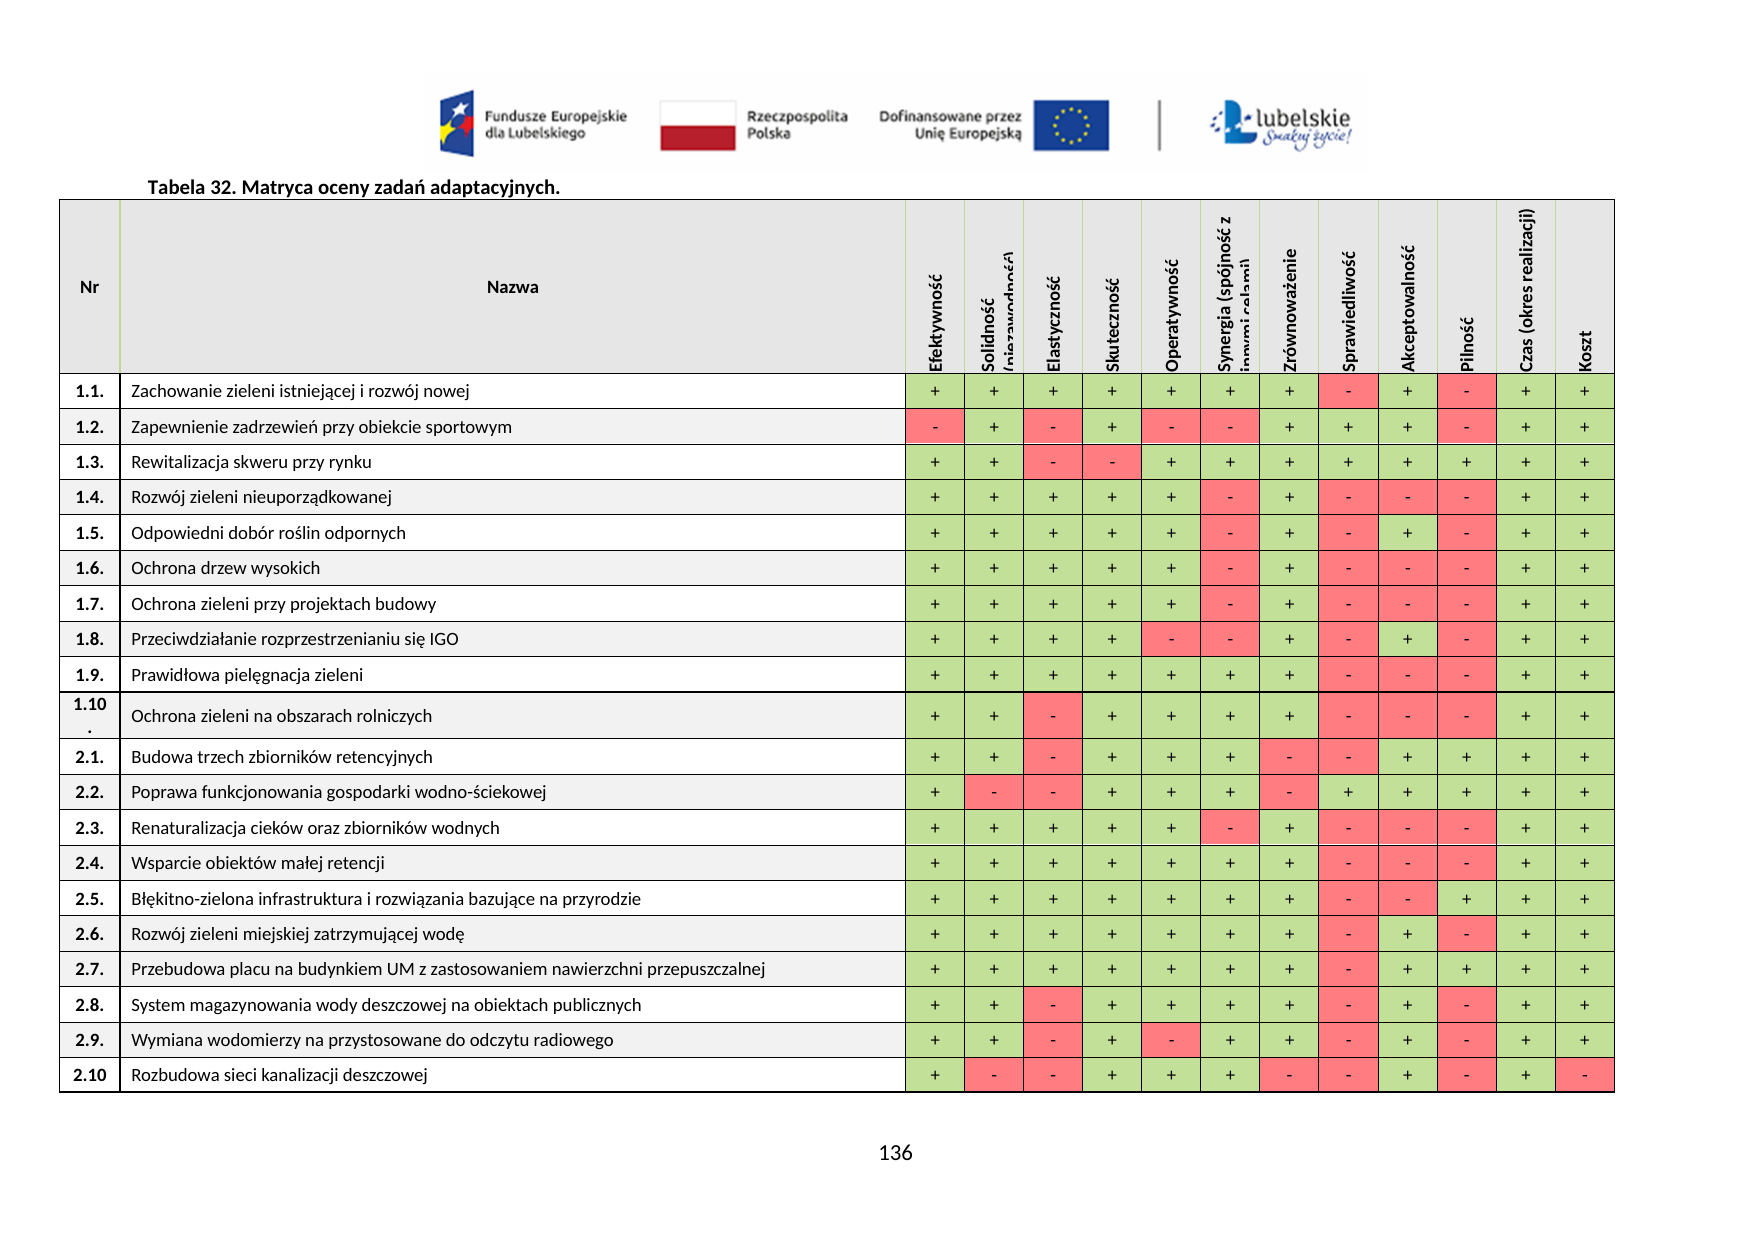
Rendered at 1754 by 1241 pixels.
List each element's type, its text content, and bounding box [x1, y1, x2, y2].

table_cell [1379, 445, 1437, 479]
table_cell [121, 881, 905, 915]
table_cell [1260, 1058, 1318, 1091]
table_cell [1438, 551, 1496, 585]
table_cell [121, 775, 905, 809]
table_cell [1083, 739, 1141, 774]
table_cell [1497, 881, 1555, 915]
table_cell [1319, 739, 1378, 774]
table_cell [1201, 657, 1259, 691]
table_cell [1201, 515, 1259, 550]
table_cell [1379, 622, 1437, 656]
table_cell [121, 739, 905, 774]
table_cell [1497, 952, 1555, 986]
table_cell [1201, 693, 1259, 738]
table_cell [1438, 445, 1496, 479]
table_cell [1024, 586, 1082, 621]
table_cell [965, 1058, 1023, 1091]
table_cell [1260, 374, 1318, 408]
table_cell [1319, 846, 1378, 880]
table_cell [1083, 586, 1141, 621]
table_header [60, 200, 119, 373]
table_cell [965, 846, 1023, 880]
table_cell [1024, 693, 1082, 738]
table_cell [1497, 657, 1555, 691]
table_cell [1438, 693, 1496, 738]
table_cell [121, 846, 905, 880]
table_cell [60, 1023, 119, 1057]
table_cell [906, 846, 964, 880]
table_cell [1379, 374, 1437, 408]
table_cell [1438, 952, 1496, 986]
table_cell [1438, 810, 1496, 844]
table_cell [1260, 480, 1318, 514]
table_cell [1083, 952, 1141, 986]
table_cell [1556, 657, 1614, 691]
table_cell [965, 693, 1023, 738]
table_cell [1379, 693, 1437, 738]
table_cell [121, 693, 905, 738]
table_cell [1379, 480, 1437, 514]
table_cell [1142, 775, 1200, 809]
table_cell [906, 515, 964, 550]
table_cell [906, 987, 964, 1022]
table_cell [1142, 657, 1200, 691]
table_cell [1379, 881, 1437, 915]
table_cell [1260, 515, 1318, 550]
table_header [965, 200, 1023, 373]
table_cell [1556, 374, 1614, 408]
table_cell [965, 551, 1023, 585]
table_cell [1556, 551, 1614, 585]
picture [423, 73, 1369, 174]
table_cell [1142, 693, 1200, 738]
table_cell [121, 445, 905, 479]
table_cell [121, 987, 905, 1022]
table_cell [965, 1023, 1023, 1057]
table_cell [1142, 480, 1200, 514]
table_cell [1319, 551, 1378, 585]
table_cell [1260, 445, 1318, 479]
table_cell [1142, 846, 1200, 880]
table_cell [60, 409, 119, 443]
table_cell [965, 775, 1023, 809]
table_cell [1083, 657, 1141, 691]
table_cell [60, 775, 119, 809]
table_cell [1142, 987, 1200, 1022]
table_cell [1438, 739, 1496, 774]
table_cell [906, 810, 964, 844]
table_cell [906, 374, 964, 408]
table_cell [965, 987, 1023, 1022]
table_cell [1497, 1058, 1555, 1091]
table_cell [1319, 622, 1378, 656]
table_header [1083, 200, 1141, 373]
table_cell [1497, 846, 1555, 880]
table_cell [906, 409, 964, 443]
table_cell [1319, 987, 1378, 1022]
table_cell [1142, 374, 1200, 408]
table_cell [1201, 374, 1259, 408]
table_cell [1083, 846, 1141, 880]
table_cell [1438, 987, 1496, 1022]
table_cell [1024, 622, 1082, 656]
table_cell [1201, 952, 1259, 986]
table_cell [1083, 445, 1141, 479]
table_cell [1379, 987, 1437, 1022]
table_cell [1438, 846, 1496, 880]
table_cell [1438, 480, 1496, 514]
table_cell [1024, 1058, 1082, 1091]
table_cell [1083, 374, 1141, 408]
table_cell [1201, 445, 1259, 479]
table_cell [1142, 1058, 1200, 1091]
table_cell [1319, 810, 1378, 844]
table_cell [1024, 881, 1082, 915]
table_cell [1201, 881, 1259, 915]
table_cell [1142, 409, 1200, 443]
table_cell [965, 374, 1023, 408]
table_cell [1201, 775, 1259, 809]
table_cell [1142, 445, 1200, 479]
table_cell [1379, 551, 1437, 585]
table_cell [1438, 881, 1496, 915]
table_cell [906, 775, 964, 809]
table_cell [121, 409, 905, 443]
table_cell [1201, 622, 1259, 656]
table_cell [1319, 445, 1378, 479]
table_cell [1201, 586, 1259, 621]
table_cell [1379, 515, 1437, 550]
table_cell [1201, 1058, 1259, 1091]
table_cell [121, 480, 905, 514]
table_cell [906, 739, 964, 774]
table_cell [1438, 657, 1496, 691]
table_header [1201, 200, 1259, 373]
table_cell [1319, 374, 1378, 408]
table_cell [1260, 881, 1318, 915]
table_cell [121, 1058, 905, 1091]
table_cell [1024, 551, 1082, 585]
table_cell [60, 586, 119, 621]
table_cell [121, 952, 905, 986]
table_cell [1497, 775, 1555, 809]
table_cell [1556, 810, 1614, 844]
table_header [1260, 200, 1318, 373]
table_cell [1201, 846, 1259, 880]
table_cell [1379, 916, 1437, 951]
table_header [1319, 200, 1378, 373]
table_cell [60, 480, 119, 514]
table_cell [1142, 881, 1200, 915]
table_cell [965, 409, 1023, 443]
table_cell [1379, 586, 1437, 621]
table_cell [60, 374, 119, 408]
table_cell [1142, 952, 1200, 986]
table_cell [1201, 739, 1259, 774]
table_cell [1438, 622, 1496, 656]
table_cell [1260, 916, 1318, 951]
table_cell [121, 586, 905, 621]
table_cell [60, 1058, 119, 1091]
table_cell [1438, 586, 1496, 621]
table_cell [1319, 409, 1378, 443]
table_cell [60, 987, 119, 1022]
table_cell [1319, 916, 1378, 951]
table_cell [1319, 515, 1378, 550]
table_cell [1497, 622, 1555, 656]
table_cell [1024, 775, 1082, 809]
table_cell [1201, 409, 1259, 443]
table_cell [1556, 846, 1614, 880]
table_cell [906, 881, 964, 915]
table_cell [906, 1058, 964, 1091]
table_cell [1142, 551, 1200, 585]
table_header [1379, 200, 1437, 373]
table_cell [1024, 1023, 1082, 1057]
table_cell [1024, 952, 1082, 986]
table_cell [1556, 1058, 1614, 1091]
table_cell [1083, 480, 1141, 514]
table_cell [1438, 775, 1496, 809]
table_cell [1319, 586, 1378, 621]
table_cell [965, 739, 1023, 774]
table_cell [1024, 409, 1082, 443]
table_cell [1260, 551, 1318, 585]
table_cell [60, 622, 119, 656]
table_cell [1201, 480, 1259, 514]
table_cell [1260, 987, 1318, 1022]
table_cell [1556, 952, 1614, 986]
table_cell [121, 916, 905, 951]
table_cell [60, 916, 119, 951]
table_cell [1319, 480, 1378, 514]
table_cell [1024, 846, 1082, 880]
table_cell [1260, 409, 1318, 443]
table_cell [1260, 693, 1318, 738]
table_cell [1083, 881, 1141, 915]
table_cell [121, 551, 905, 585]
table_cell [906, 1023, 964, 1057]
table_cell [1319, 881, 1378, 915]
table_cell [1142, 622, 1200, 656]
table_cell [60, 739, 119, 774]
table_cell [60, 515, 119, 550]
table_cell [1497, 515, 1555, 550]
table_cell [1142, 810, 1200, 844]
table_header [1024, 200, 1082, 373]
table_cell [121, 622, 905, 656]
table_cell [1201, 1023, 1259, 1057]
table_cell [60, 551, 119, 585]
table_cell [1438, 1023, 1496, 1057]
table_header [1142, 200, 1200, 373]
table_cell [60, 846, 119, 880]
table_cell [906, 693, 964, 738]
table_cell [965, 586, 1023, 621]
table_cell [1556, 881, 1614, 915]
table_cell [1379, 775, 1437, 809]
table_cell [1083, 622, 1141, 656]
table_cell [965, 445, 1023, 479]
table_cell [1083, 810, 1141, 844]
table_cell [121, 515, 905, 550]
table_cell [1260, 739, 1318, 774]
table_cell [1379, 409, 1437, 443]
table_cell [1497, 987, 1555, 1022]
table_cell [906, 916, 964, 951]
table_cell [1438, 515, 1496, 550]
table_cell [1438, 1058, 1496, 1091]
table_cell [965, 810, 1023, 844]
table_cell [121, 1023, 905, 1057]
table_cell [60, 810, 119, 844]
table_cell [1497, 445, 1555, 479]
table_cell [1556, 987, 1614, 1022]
text Tabela 32. Matryca oceny zadań adaptacyjnych. [148, 174, 1606, 199]
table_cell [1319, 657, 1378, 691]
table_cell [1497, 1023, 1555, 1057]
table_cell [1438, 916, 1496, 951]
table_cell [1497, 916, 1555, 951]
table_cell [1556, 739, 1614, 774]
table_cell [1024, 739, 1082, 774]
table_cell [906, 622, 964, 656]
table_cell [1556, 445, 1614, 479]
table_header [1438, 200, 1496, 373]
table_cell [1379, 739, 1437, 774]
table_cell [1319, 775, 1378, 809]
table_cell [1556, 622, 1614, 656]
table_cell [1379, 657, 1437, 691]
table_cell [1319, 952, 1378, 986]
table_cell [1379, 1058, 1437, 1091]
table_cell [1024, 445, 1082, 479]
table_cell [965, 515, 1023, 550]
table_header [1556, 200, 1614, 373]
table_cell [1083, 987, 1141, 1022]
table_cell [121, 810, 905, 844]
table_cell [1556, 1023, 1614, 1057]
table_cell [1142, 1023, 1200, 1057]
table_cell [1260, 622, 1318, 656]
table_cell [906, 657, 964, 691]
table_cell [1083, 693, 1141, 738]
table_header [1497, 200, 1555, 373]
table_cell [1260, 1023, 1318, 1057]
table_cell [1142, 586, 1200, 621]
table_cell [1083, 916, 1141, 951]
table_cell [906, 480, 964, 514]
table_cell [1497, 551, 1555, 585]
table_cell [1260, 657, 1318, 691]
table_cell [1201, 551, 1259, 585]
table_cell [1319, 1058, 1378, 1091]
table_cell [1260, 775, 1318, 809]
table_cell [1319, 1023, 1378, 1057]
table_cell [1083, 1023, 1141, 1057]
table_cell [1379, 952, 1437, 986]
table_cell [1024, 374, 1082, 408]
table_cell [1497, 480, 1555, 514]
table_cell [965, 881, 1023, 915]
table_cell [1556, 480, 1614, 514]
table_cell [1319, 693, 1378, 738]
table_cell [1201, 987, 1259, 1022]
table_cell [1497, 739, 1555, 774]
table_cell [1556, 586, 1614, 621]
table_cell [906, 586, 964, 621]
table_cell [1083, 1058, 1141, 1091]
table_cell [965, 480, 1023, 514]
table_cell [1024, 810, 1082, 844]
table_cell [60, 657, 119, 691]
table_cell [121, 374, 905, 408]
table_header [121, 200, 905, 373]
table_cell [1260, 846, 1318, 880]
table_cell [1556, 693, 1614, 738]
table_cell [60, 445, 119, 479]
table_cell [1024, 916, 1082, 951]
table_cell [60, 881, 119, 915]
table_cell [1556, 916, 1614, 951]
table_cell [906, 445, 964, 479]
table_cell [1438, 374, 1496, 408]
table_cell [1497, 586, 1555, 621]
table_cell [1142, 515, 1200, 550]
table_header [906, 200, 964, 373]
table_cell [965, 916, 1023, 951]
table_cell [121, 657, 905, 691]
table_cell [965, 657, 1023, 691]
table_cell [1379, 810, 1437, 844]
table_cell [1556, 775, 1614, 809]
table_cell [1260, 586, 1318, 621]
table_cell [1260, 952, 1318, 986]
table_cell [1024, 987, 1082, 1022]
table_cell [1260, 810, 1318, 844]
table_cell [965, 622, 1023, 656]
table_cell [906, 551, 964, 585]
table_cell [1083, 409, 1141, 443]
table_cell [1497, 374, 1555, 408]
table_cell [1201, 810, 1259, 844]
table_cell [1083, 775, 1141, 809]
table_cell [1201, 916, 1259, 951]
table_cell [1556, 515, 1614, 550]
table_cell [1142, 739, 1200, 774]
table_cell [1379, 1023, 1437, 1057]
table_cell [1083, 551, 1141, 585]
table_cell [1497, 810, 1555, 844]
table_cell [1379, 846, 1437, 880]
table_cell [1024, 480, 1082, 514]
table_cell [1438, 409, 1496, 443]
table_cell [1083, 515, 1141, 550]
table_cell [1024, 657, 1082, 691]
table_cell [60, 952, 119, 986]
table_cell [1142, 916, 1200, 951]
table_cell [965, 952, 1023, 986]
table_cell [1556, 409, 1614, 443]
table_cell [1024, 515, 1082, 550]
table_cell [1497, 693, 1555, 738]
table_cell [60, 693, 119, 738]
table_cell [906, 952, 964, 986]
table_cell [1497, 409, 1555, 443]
